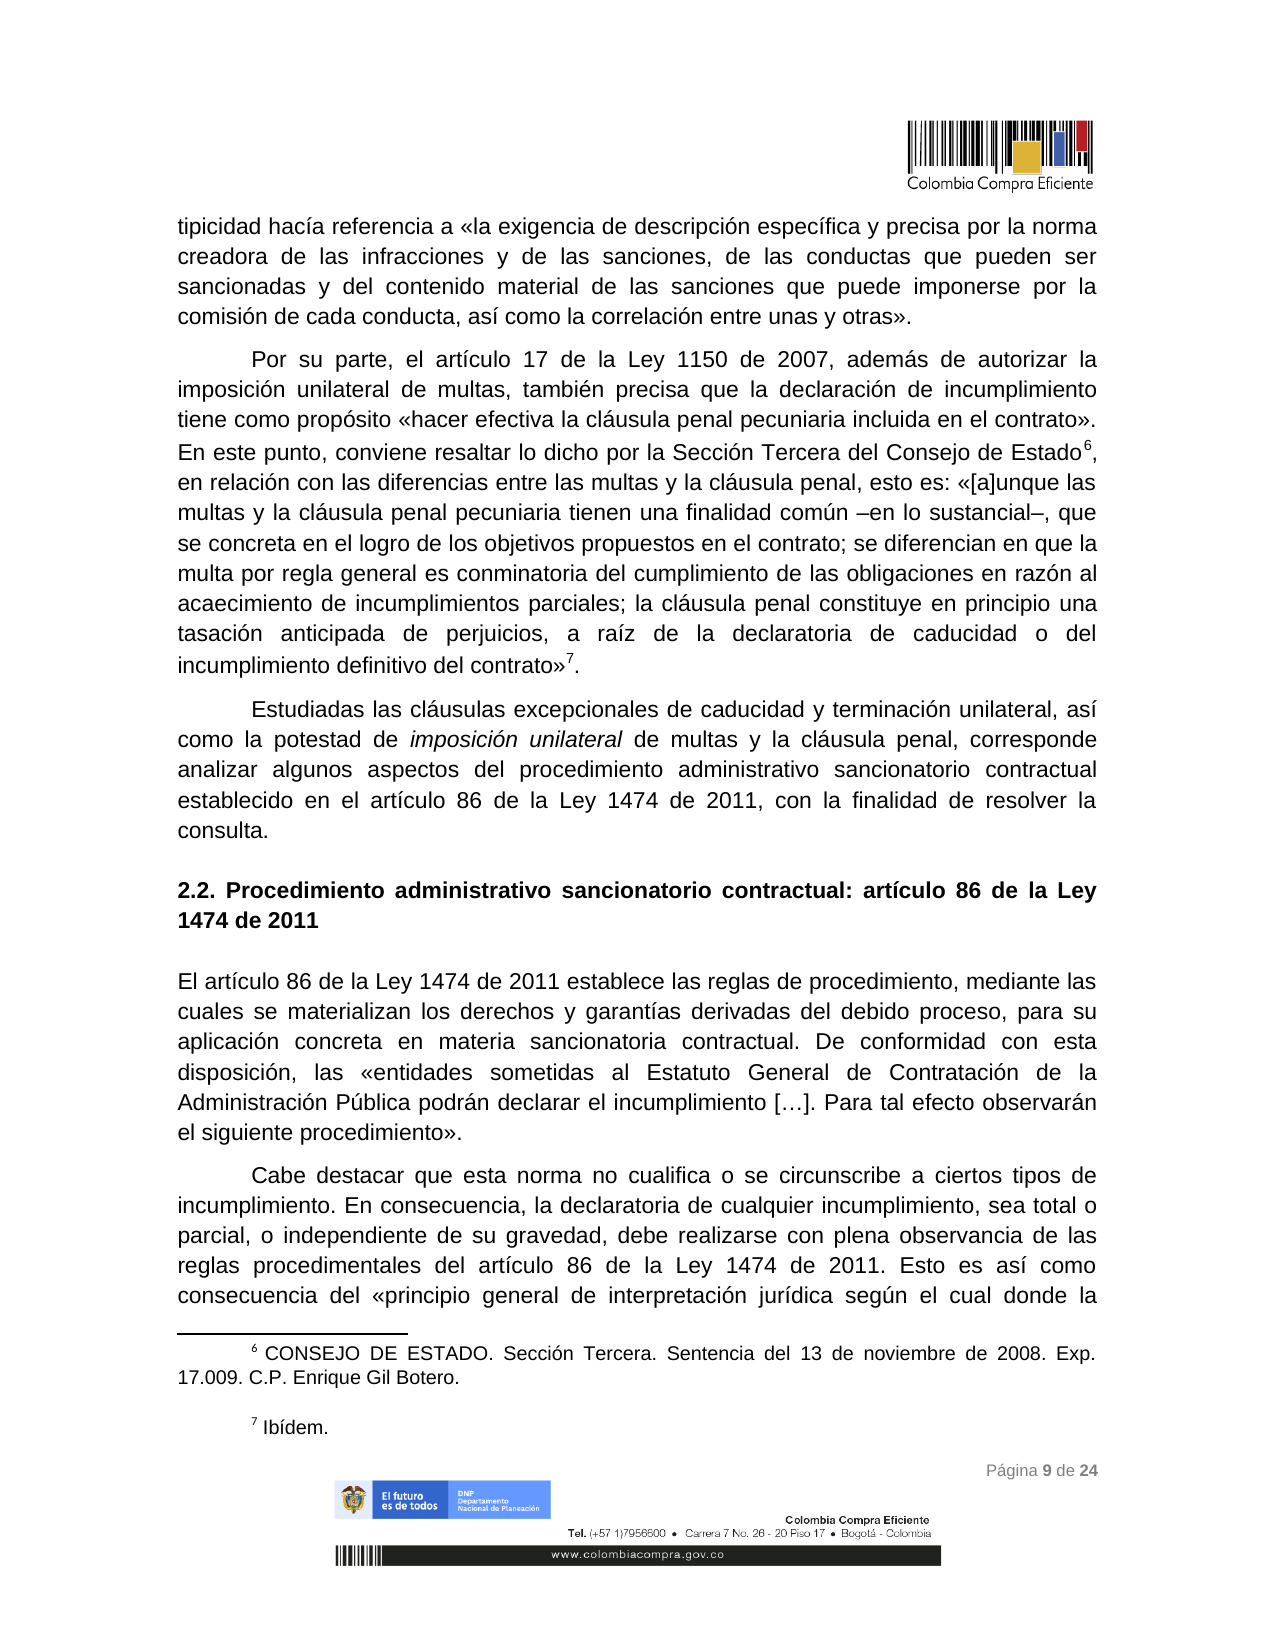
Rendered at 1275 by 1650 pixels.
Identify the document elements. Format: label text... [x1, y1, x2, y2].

picture [334, 1480, 942, 1566]
text De igual forma, en otra oportunidad, el Consejo de Estado indicó que «el núcleo mínimo de este derecho exige que una norma –legal o contractual– contemple la falta y la sanción. Si ni siquiera lo hace el contrato, la Administración no puede imponer sanciones, so pena de violar el debido proceso». De otro lado, la Corte Constitucional precisó que la tipicidad hacía referencia a «la exigencia de descripción específica y precisa por la norma creadora de las infracciones y de las sanciones, de las conductas que pueden ser sancionadas y del contenido material de las sanciones que puede imponerse por la comisión de cada conducta, así como la correlación entre unas y otras». [177, 213, 1098, 329]
text 2.2. Procedimiento administrativo sancionatorio contractual: artículo 86 de la Ley 1474 de 2011 [177, 877, 1098, 934]
text El artículo 86 de la Ley 1474 de 2011 establece las reglas de procedimiento, mediante las cuales se materializan los derechos y garantías derivadas del debido proceso, para su aplicación concreta en materia sancionatoria contractual. De conformidad con esta disposición, las «entidades sometidas al Estatuto General de Contratación de la Administración Pública podrán declarar el incumplimiento […]. Para tal efecto observarán el siguiente procedimiento». [177, 968, 1098, 1145]
picture [899, 114, 1099, 196]
text Estudiadas las cláusulas excepcionales de caducidad y terminación unilateral, así como la potestad de imposición unilateral de multas y la cláusula penal, corresponde analizar algunos aspectos del procedimiento administrativo sancionatorio contractual establecido en el artículo 86 de la Ley 1474 de 2011, con la finalidad de resolver la consulta. [177, 696, 1098, 843]
text Por su parte, el artículo 17 de la Ley 1150 de 2007, además de autorizar la imposición unilateral de multas, también precisa que la declaración de incumplimiento tiene como propósito «hacer efectiva la cláusula penal pecuniaria incluida en el contrato». En este punto, conviene resaltar lo dicho por la Sección Tercera del Consejo de Estado, en relación con las diferencias entre las multas y la cláusula penal, esto es: «[a]unque las multas y la cláusula penal pecuniaria tienen una finalidad común –en lo sustancial–, que se concreta en el logro de los objetivos propuestos en el contrato; se diferencian en que la multa por regla general es conminatoria del cumplimiento de las obligaciones en razón al acaecimiento de incumplimientos parciales; la cláusula penal constituye en principio una tasación anticipada de perjuicios, a raíz de la declaratoria de caducidad o del incumplimiento definitivo del contrato». [177, 346, 1098, 679]
